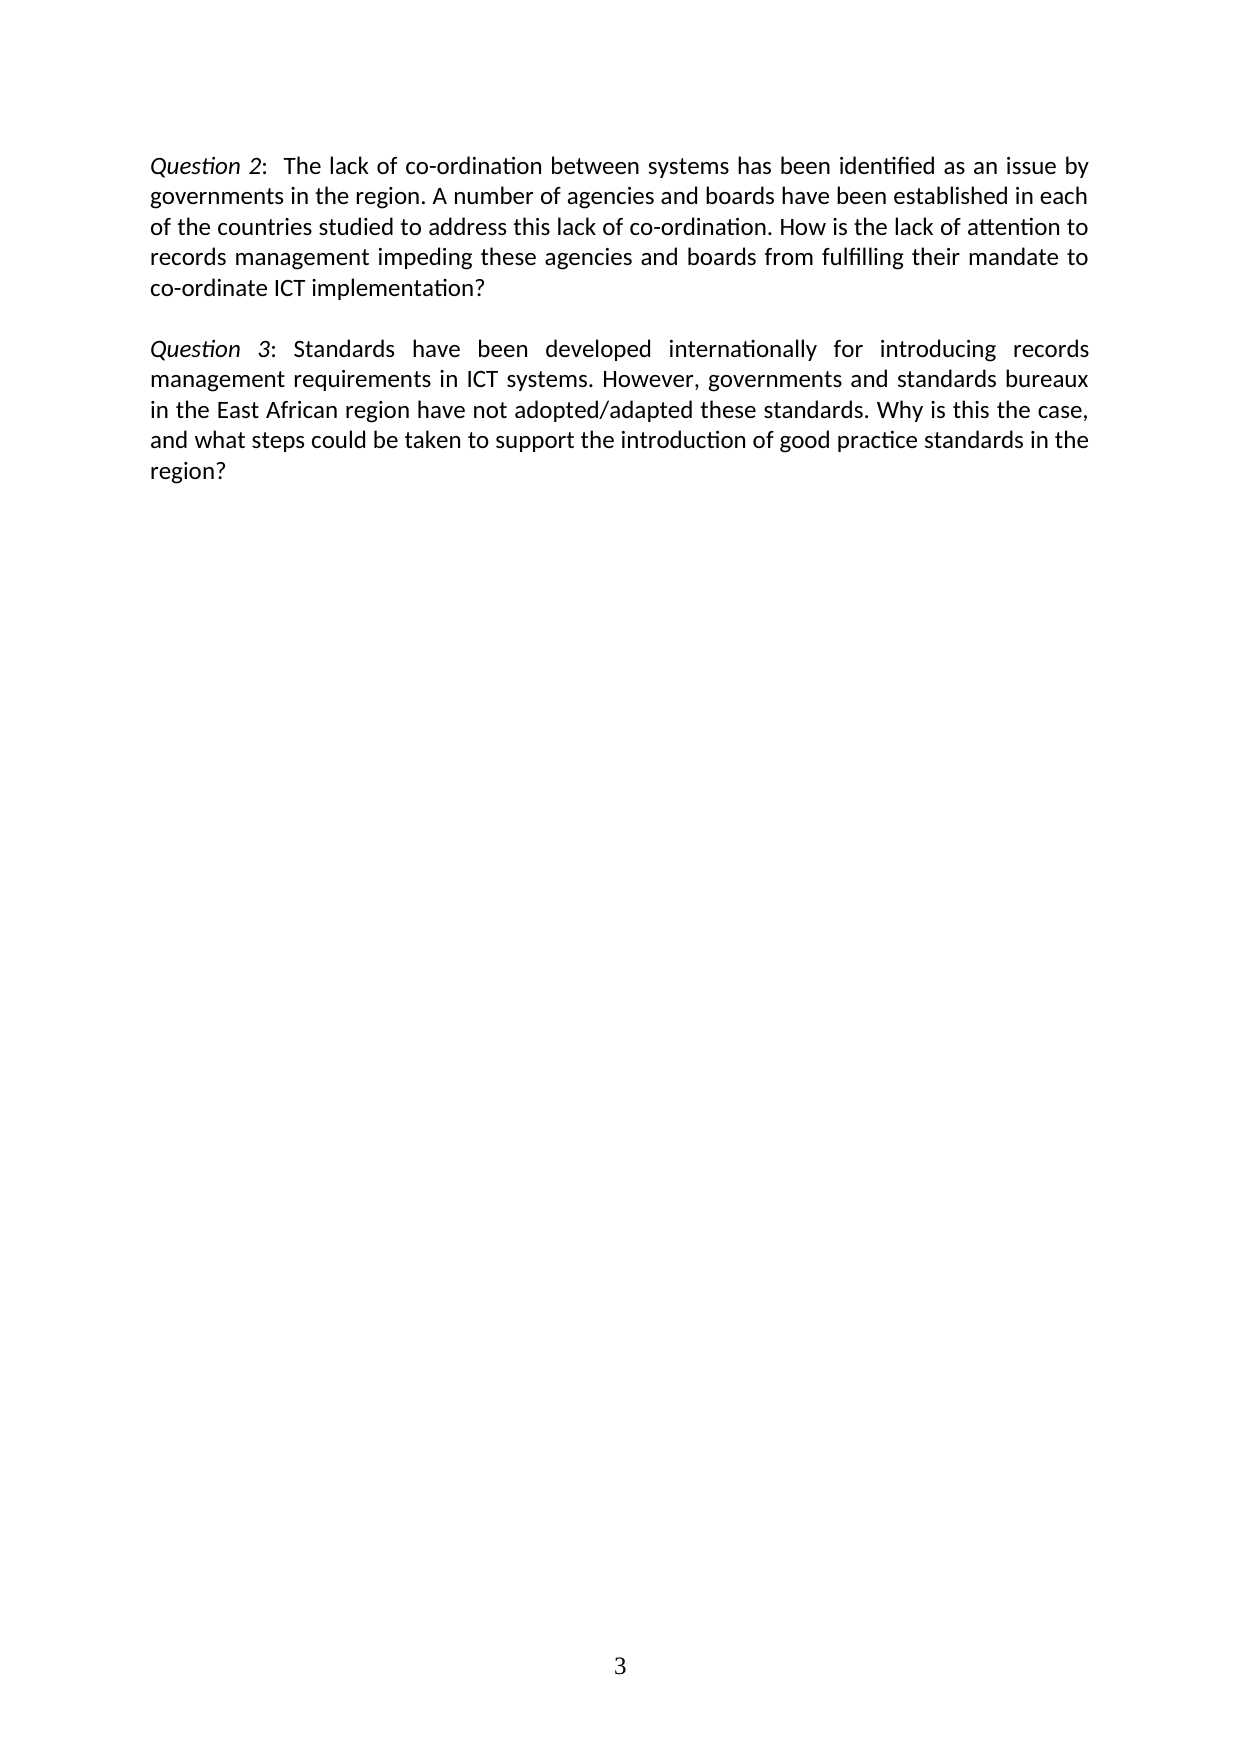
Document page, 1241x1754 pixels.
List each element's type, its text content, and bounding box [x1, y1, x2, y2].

text Question 2: The lack of co-ordination between systems has been identified as an issue by governments in the region. A number of agencies and boards have been established in each of the countries studied to address this lack of co-ordination. How is the lack of attention to records management impeding these agencies and boards from fulfilling their mandate to co-ordinate ICT implementation? [150, 150, 1090, 303]
text Question 3: Standards have been developed internationally for introducing records management requirements in ICT systems. However, governments and standards bureaux in the East African region have not adopted/adapted these standards. Why is this the case, and what steps could be taken to support the introduction of good practice standards in the region? [150, 333, 1090, 486]
